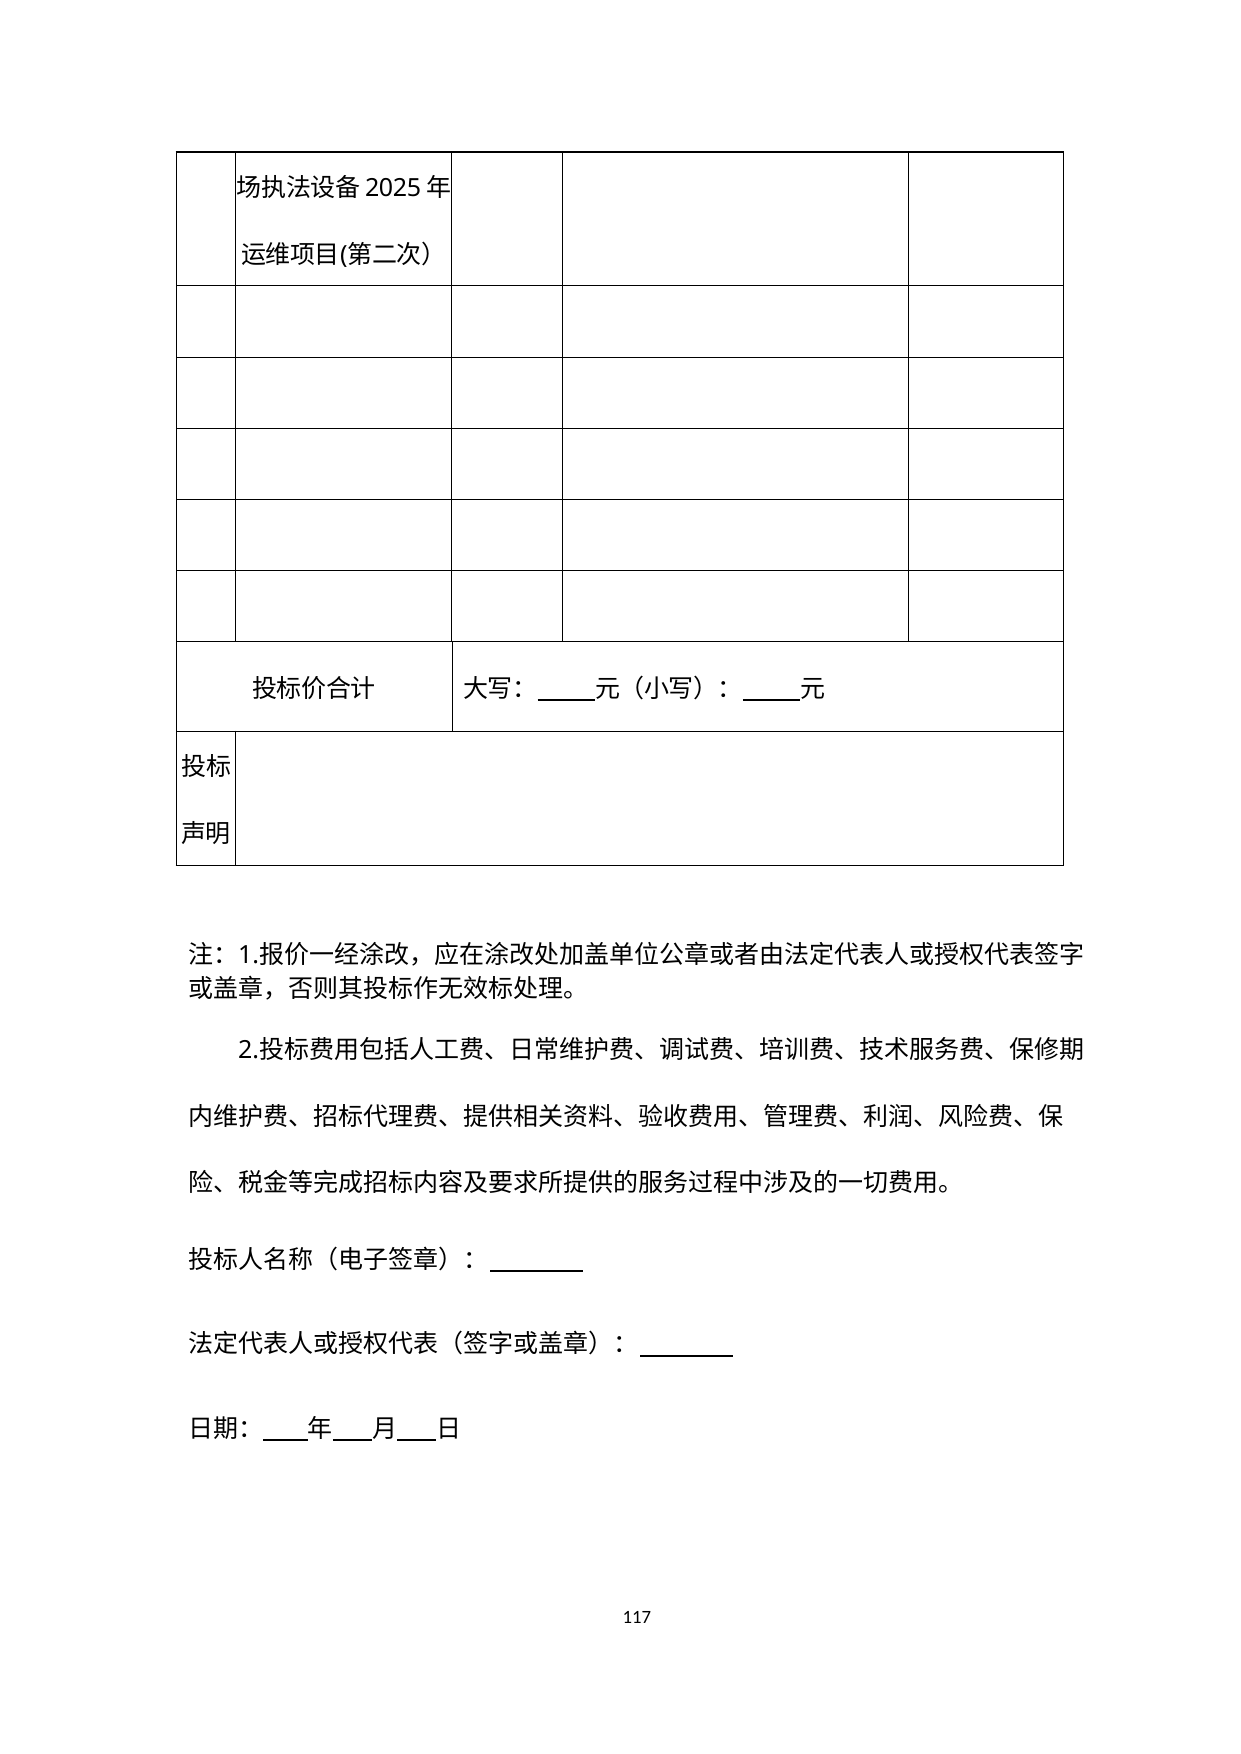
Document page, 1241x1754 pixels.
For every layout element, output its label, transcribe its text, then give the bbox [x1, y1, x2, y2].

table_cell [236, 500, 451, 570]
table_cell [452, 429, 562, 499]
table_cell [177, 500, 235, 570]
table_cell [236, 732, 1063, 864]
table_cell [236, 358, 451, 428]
text 法定代表人或授权代表（签字或盖章）： [188, 1309, 1086, 1375]
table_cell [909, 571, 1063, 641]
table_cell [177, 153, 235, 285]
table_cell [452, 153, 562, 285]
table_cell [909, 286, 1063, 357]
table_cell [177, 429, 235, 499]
text 投标人名称（电子签章）： [188, 1224, 1086, 1291]
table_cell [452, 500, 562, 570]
text 2.投标费用包括人工费、日常维护费、调试费、培训费、技术服务费、保修期内维护费、招标代理费、提供相关资料、验收费用、管理费、利润、风险费、保险、税金等完成招标内容及要求所提供的服务过程中涉及的一切费用。 [188, 1014, 1086, 1214]
text 日期： 年 月 日 [188, 1393, 1086, 1460]
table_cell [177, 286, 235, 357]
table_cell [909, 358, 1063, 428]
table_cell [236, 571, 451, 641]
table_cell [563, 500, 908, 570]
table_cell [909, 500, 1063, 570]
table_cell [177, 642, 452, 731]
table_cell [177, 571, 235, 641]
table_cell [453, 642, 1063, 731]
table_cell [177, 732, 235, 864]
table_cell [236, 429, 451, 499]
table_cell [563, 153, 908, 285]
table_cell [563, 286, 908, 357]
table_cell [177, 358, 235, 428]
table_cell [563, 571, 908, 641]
text 注：1.报价一经涂改，应在涂改处加盖单位公章或者由法定代表人或授权代表签字或盖章，否则其投标作无效标处理。 [188, 937, 1086, 1004]
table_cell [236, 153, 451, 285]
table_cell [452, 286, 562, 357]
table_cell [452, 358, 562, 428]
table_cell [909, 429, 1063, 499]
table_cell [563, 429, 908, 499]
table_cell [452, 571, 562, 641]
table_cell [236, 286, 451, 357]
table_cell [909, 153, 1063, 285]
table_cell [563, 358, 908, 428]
